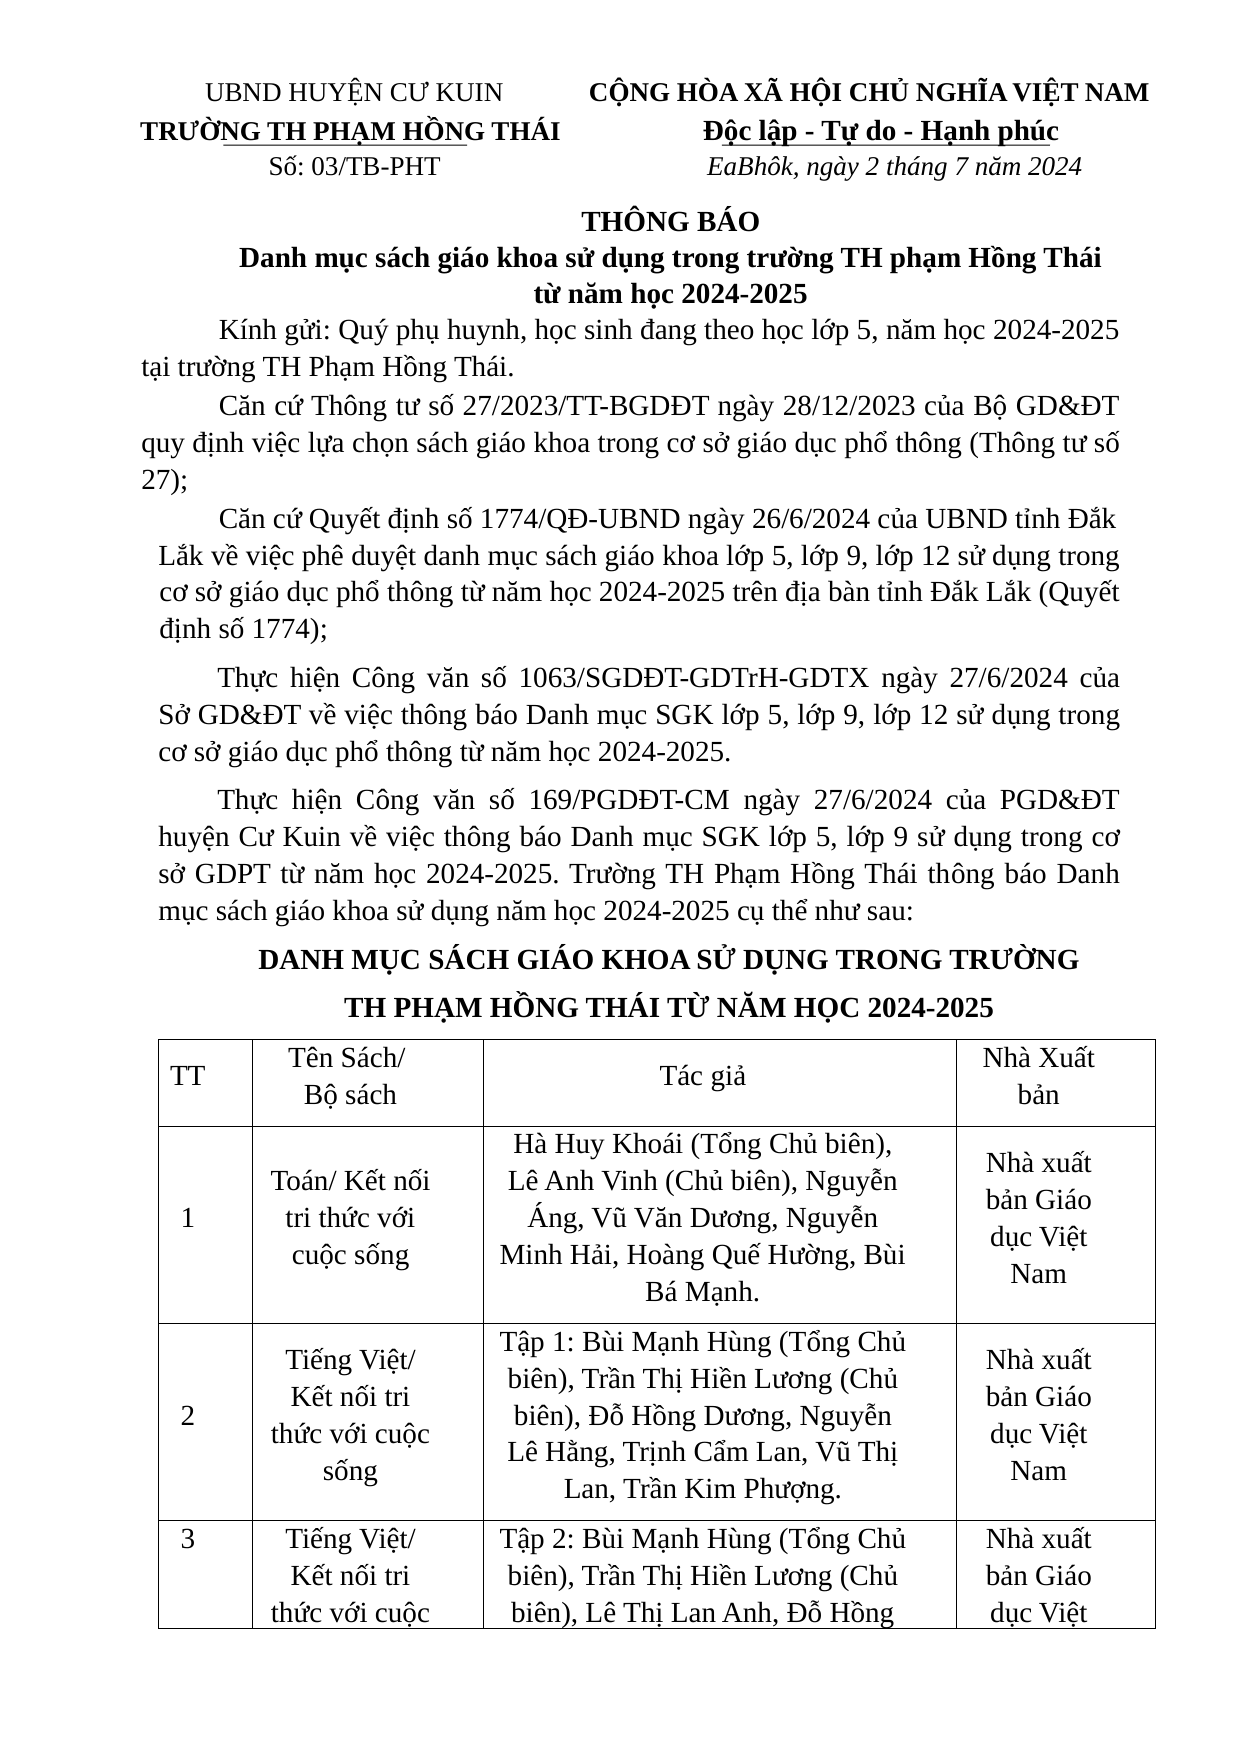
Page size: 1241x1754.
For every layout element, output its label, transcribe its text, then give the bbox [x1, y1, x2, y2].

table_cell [484, 1521, 956, 1628]
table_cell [957, 1521, 1155, 1628]
table_cell Hà Huy Khoái (Tổng Chủ biên), Lê Anh Vinh (Chủ biên), Nguyễn Áng, Vũ Văn Dương, Nguyễn Minh Hải, Hoàng Quế Hường, Bùi Bá Mạnh. [484, 1127, 956, 1323]
table_cell 1 [159, 1127, 252, 1323]
table_header Nhà Xuất bản [957, 1040, 1155, 1126]
subtitle TRƯỜNG TH PHẠM HỒNG THÁI Độc lập - Tự do - Hạnh phúc [140, 113, 1156, 147]
text Kính gửi: Quý phụ huynh, học sinh đang theo học lớp 5, năm học 2024-2025 tại trường TH Phạm Hồng Thái. [141, 312, 1121, 383]
table_cell 2 [159, 1324, 252, 1520]
table_header Tên Sách/ Bộ sách [253, 1040, 483, 1126]
text TH PHẠM HỒNG THÁI TỪ NĂM HỌC 2024-2025 [158, 990, 1121, 1024]
table_cell Nhà xuất bản Giáo dục Việt Nam [957, 1127, 1155, 1323]
text Lắk về việc phê duyệt danh mục sách giáo khoa lớp 5, lớp 9, lớp 12 sử dụng trong cơ sở giáo dục phổ thông từ năm học 2024-2025 trên địa bàn tỉnh Đắk Lắk (Quyết định số 1774); [158, 538, 1121, 645]
table_cell Toán/ Kết nối tri thức với cuộc sống [253, 1127, 483, 1323]
text UBND HUYỆN CƯ KUIN CỘNG HÒA XÃ HỘI CHỦ NGHĨA VIỆT NAM [141, 76, 1156, 107]
text Số: 03/TB-PHT EaBhôk, ngày 2 tháng 7 năm 2024 [141, 149, 1156, 181]
table_cell Tập 1: Bùi Mạnh Hùng (Tổng Chủ biên), Trần Thị Hiền Lương (Chủ biên), Đỗ Hồng Dương, Nguyễn Lê Hằng, Trịnh Cẩm Lan, Vũ Thị Lan, Trần Kim Phượng. [484, 1324, 956, 1520]
table_cell Tiếng Việt/ Kết nối tri thức với cuộc sống [253, 1324, 483, 1520]
text từ năm học 2024-2025 [166, 276, 1175, 310]
table_header TT [159, 1040, 252, 1126]
table_header Tác giả [484, 1040, 956, 1126]
table_cell Nhà xuất bản Giáo dục Việt Nam [957, 1324, 1155, 1520]
text Thực hiện Công văn số 1063/SGDĐT-GDTrH-GDTX ngày 27/6/2024 của Sở GD&ĐT về việc thông báo Danh mục SGK lớp 5, lớp 9, lớp 12 sử dụng trong cơ sở giáo dục phổ thông từ năm học 2024-2025. [158, 660, 1121, 767]
text Danh mục sách giáo khoa sử dụng trong trường TH phạm Hồng Thái [166, 240, 1175, 274]
text THÔNG BÁO [166, 204, 1175, 238]
text DANH MỤC SÁCH GIÁO KHOA SỬ DỤNG TRONG TRƯỜNG [158, 942, 1121, 975]
text Thực hiện Công văn số 169/PGDĐT-CM ngày 27/6/2024 của PGD&ĐT huyện Cư Kuin về việc thông báo Danh mục SGK lớp 5, lớp 9 sử dụng trong cơ sở GDPT từ năm học 2024-2025. Trường TH Phạm Hồng Thái thông báo Danh mục sách giáo khoa sử dụng năm học 2024-2025 cụ thể như sau: [158, 782, 1121, 927]
text Căn cứ Thông tư số 27/2023/TT-BGDĐT ngày 28/12/2023 của Bộ GD&ĐT quy định việc lựa chọn sách giáo khoa trong cơ sở giáo dục phổ thông (Thông tư số 27); [141, 388, 1121, 496]
table_cell 3 [159, 1521, 252, 1628]
text Căn cứ Quyết định số 1774/QĐ-UBND ngày 26/6/2024 của UBND tỉnh Đắk [218, 501, 1121, 534]
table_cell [253, 1521, 483, 1628]
